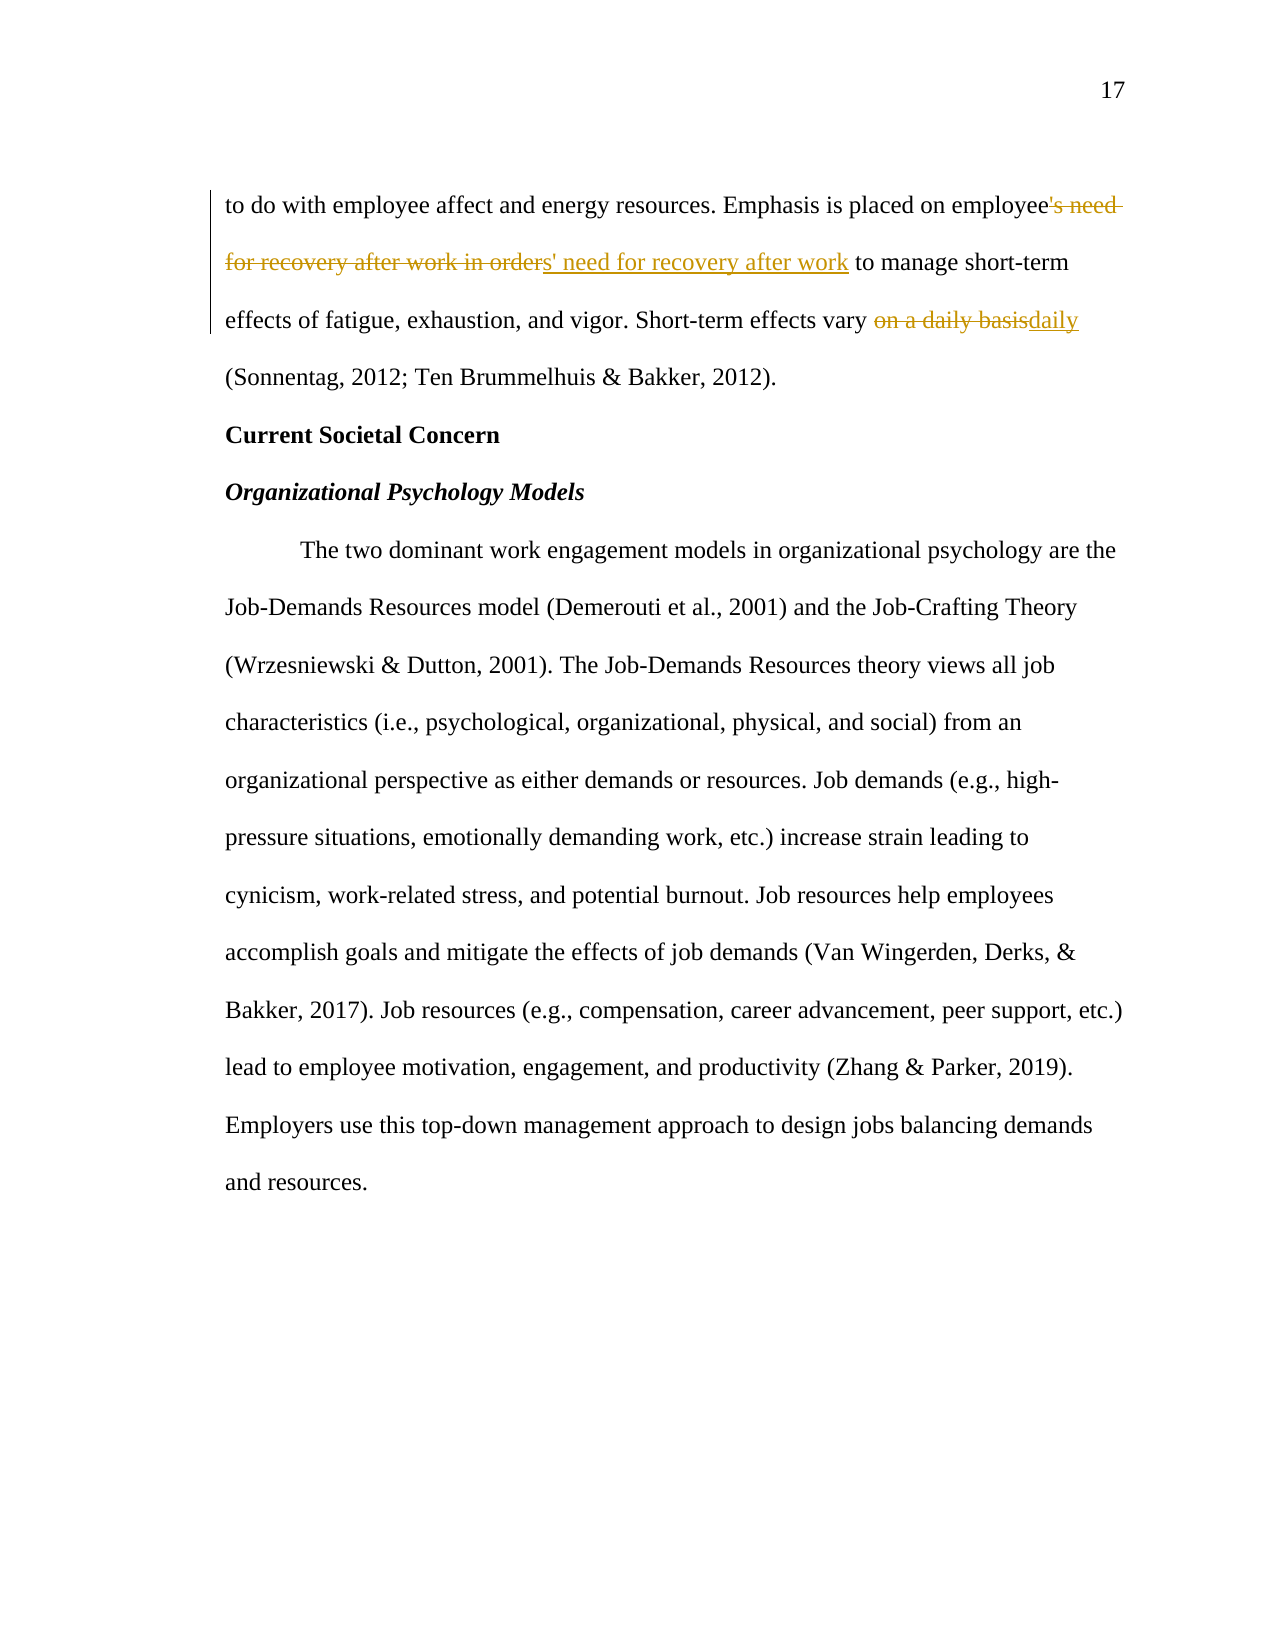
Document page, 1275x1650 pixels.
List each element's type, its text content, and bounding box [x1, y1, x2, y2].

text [225, 190, 1125, 391]
text The two dominant work engagement models in organizational psychology are the Job-Demands Resources model (Demerouti et al., 2001) and the Job-Crafting Theory (Wrzesniewski & Dutton, 2001). The Job-Demands Resources theory views all job characteristics (i.e., psychological, organizational, physical, and social) from an organizational perspective as either demands or resources. Job demands (e.g., high-pressure situations, emotionally demanding work, etc.) increase strain leading to cynicism, work-related stress, and potential burnout. Job resources help employees accomplish goals and mitigate the effects of job demands (Van Wingerden, Derks, & Bakker, 2017). Job resources (e.g., compensation, career advancement, peer support, etc.) lead to employee motivation, engagement, and productivity (Zhang & Parker, 2019). Employers use this top-down management approach to design jobs balancing demands and resources. [225, 535, 1125, 1196]
text Current Societal Concern [225, 420, 1125, 449]
text Organizational Psychology Models [225, 477, 1125, 506]
